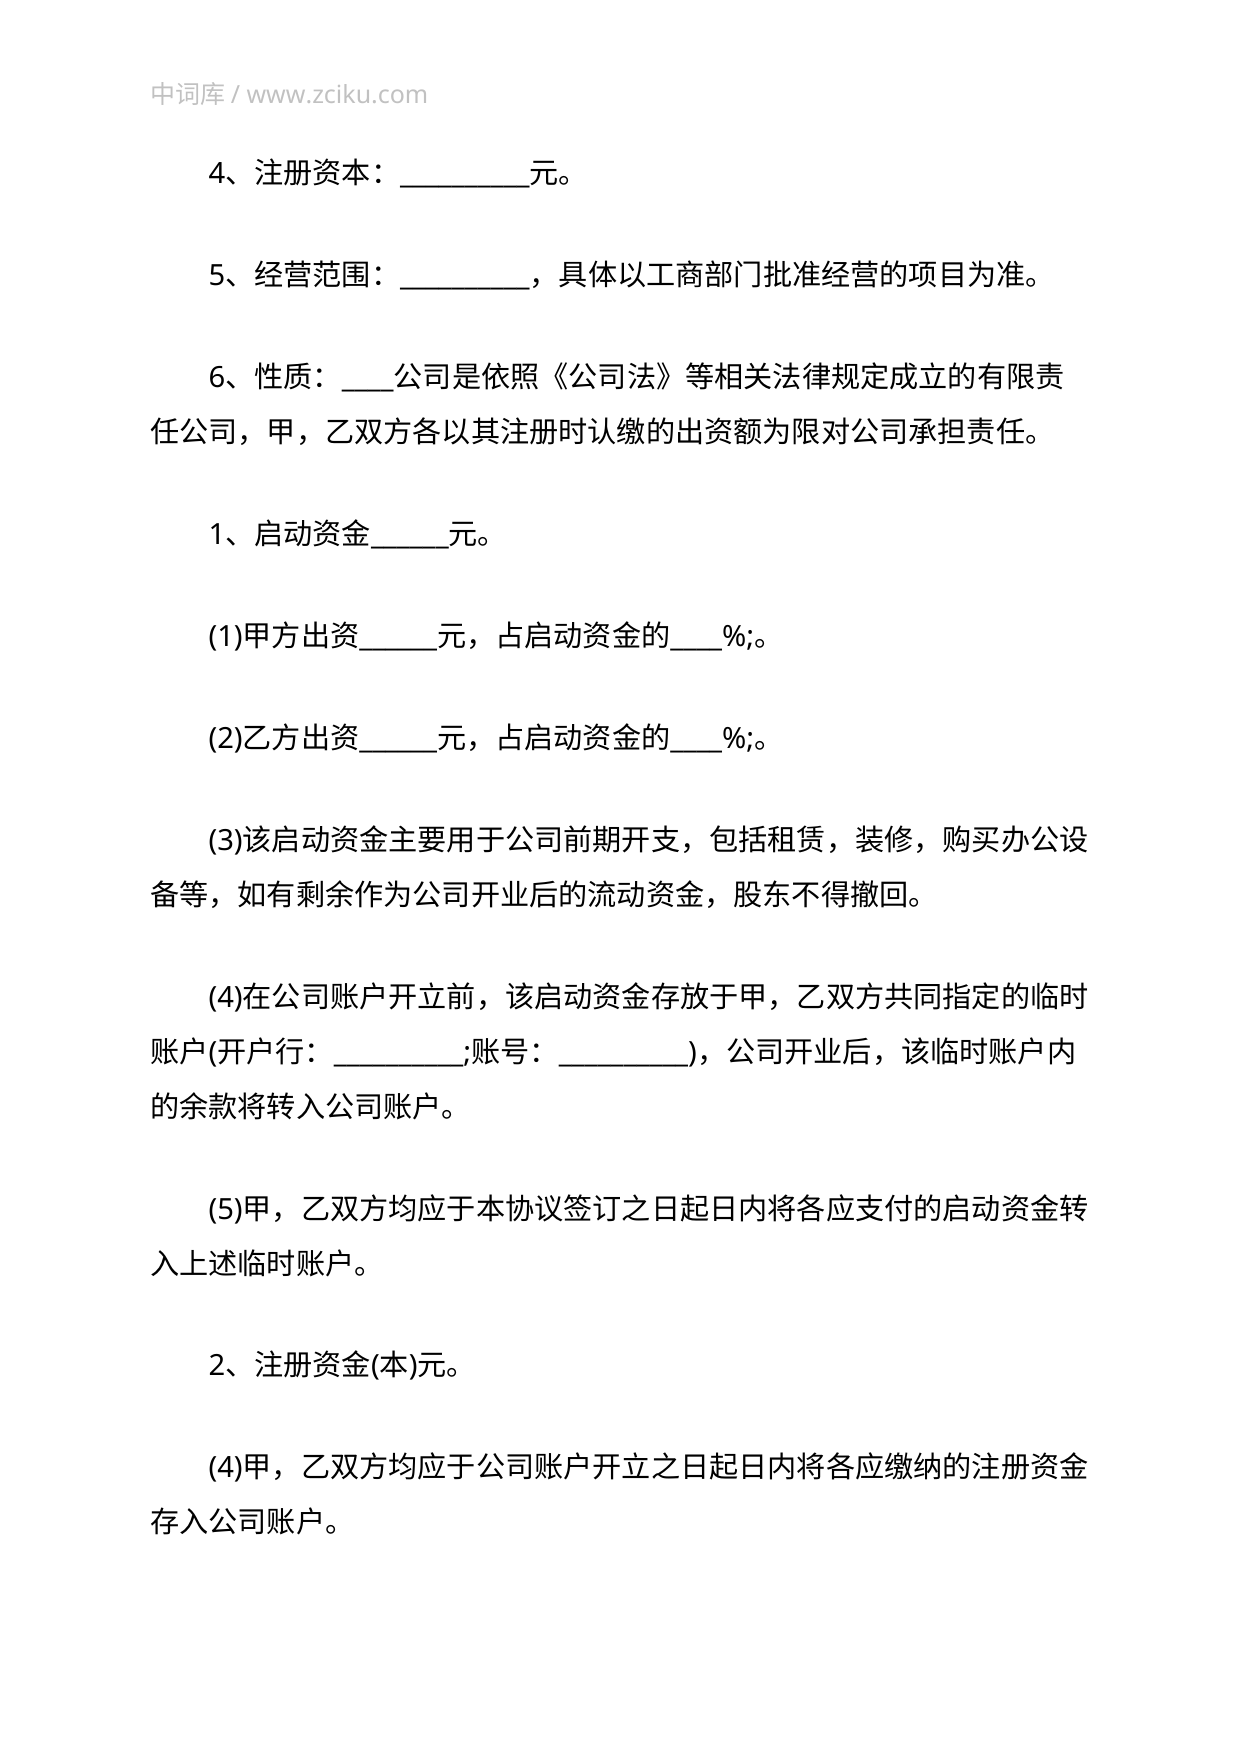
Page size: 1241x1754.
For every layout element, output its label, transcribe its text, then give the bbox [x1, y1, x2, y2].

text (3)该启动资金主要用于公司前期开支，包括租赁，装修，购买办公设备等，如有剩余作为公司开业后的流动资金，股东不得撤回。 [150, 817, 1090, 914]
text (1)甲方出资______元，占启动资金的____%;。 [150, 613, 1090, 655]
text (4)甲，乙双方均应于公司账户开立之日起日内将各应缴纳的注册资金存入公司账户。 [150, 1444, 1090, 1541]
text 5、经营范围：__________，具体以工商部门批准经营的项目为准。 [150, 252, 1090, 294]
text 2、注册资金(本)元。 [150, 1342, 1090, 1384]
text 1、启动资金______元。 [150, 511, 1090, 553]
text 4、注册资本：__________元。 [150, 150, 1090, 192]
text (4)在公司账户开立前，该启动资金存放于甲，乙双方共同指定的临时账户(开户行：__________;账号：__________)，公司开业后，该临时账户内的余款将转入公司账户。 [150, 973, 1090, 1126]
text 6、性质：____公司是依照《公司法》等相关法律规定成立的有限责任公司，甲，乙双方各以其注册时认缴的出资额为限对公司承担责任。 [150, 354, 1090, 451]
text (5)甲，乙双方均应于本协议签订之日起日内将各应支付的启动资金转入上述临时账户。 [150, 1185, 1090, 1282]
text (2)乙方出资______元，占启动资金的____%;。 [150, 715, 1090, 757]
